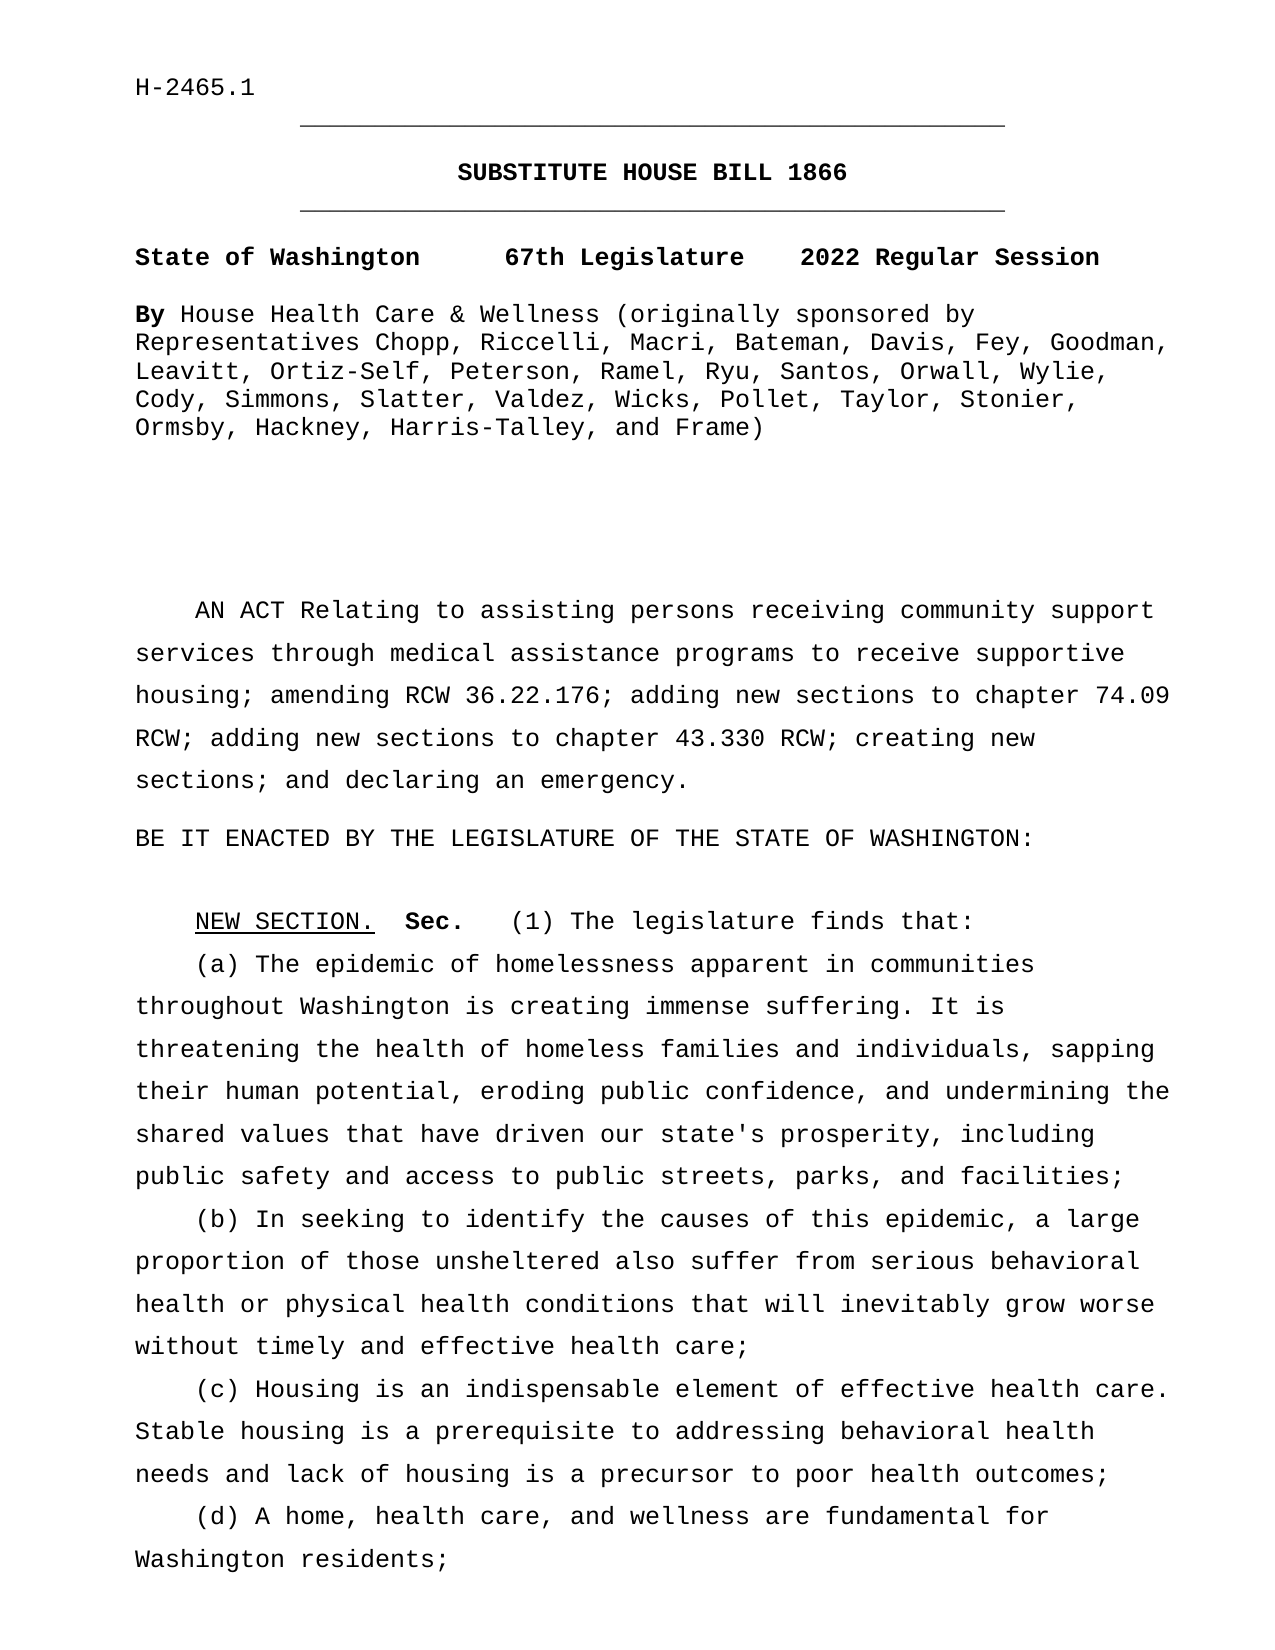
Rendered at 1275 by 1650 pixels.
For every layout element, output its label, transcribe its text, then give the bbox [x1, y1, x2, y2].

text _______________________________________________ [135, 103, 1170, 132]
text By House Health Care & Wellness (originally sponsored by Representatives Chopp, Riccelli, Macri, Bateman, Davis, Fey, Goodman, Leavitt, Ortiz-Self, Peterson, Ramel, Ryu, Santos, Orwall, Wylie, Cody, Simmons, Slatter, Valdez, Wicks, Pollet, Taylor, Stonier, Ormsby, Hackney, Harris-Talley, and Frame) [135, 302, 1170, 443]
text H-2465.1 [135, 75, 1170, 103]
text (d) A home, health care, and wellness are fundamental for Washington residents; [135, 1491, 1170, 1576]
text _______________________________________________ [135, 188, 1170, 217]
text (b) In seeking to identify the causes of this epidemic, a large proportion of those unsheltered also suffer from serious behavioral health or physical health conditions that will inevitably grow worse without timely and effective health care; [135, 1193, 1170, 1363]
text State of Washington 67th Legislature 2022 Regular Session [135, 245, 1170, 273]
text AN ACT Relating to assisting persons receiving community support services through medical assistance programs to receive supportive housing; amending RCW 36.22.176; adding new sections to chapter 74.09 RCW; adding new sections to chapter 43.330 RCW; creating new sections; and declaring an emergency. [135, 585, 1170, 797]
text NEW SECTION. Sec. (1) The legislature finds that: [135, 896, 1170, 938]
text BE IT ENACTED BY THE LEGISLATURE OF THE STATE OF WASHINGTON: [135, 826, 1170, 854]
text SUBSTITUTE HOUSE BILL 1866 [135, 160, 1170, 188]
text (c) Housing is an indispensable element of effective health care. Stable housing is a prerequisite to addressing behavioral health needs and lack of housing is a precursor to poor health outcomes; [135, 1363, 1170, 1491]
text (a) The epidemic of homelessness apparent in communities throughout Washington is creating immense suffering. It is threatening the health of homeless families and individuals, sapping their human potential, eroding public confidence, and undermining the shared values that have driven our state's prosperity, including public safety and access to public streets, parks, and facilities; [135, 938, 1170, 1193]
